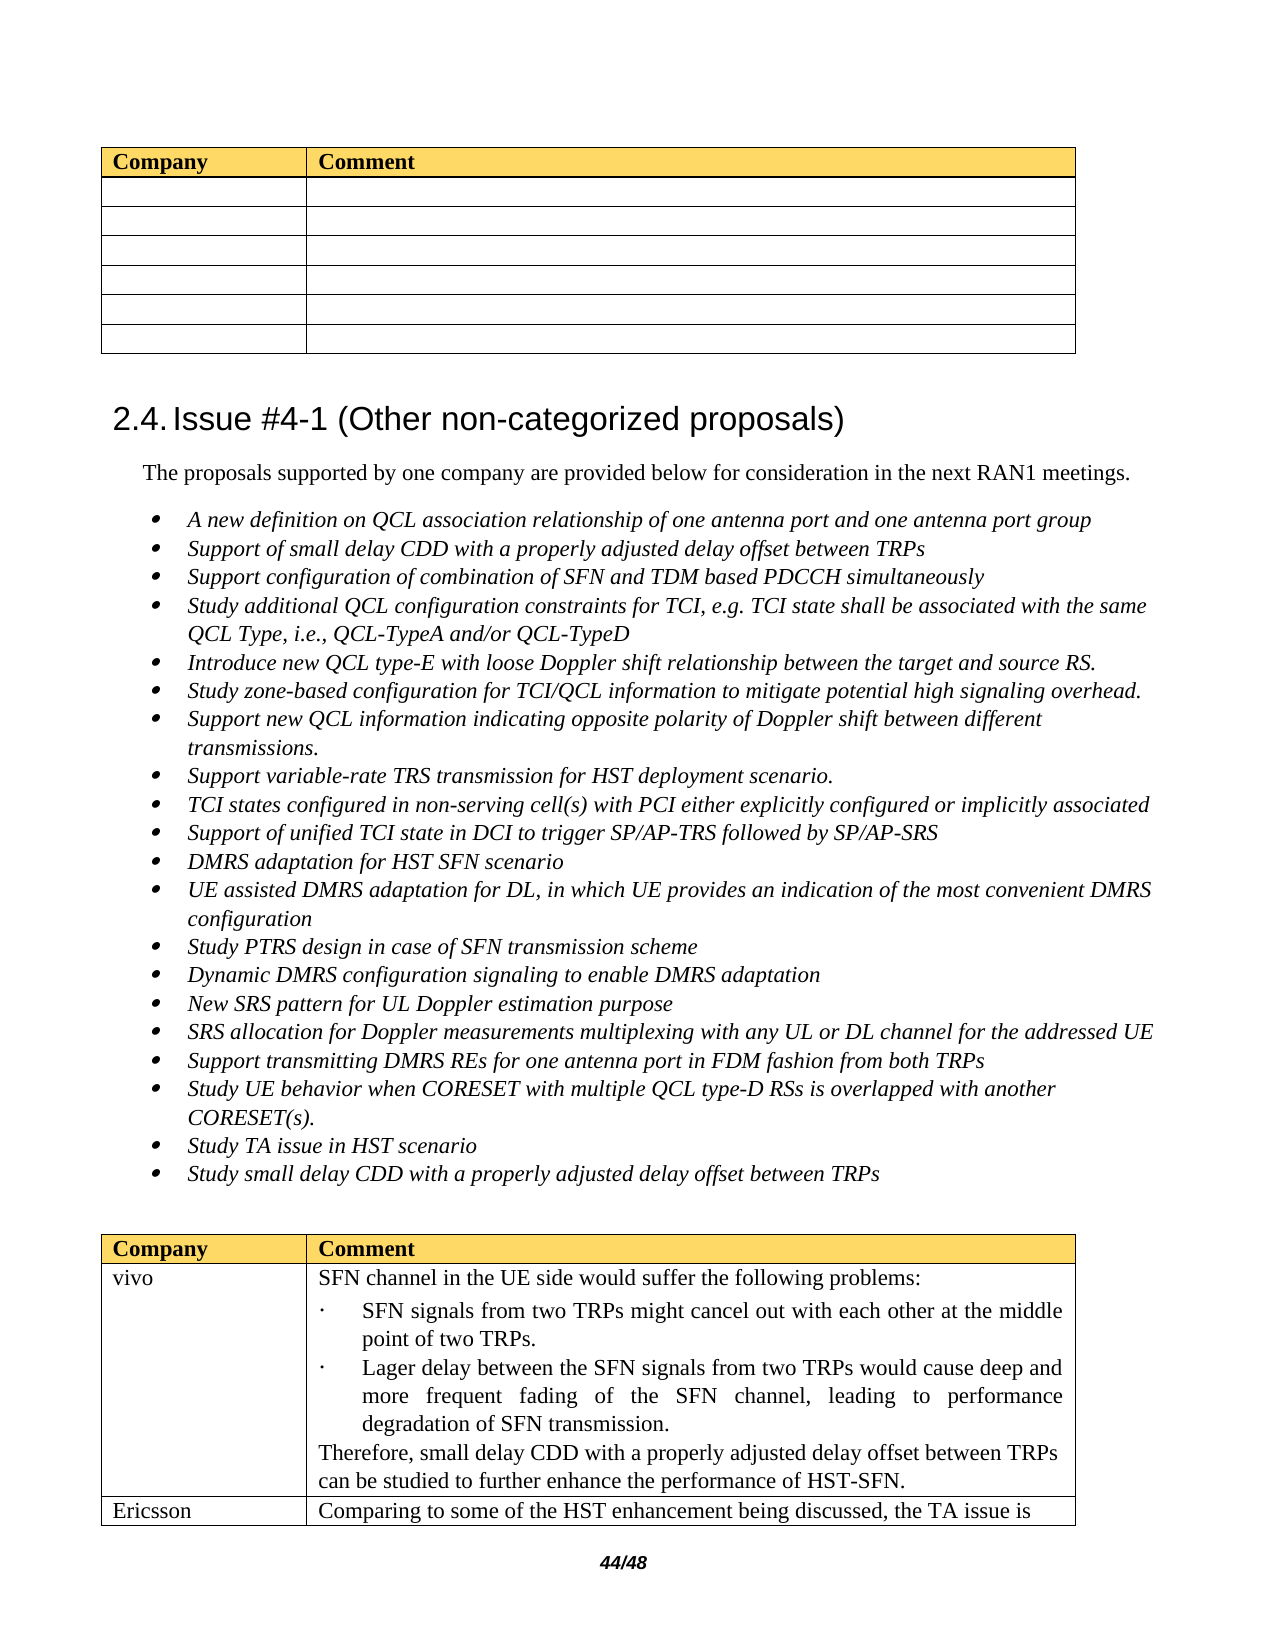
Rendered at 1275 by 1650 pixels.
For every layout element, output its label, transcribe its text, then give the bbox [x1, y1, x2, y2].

table_cell [307, 325, 1075, 353]
table_cell [307, 178, 1075, 206]
list Study zone-based configuration for TCI/QCL information to mitigate potential high signaling overhead. [150, 677, 1172, 703]
table_cell [102, 295, 306, 324]
table_cell [307, 266, 1075, 294]
list Support variable-rate TRS transmission for HST deployment scenario. [150, 762, 1172, 789]
list Introduce new QCL type-E with loose Doppler shift relationship between the target and source RS. [150, 649, 1172, 675]
list A new definition on QCL association relationship of one antenna port and one antenna port group [150, 506, 1172, 533]
list Support configuration of combination of SFN and TDM based PDCCH simultaneously [150, 563, 1172, 590]
table_cell [102, 207, 306, 235]
table_cell Ericsson [102, 1497, 306, 1525]
table_cell SFN channel in the UE side would suffer the following problems: SFN signals from two TRPs might cancel out with each other at the middle point of two TRPs. Lager delay between the SFN signals from two TRPs would cause deep and more frequent fading of the SFN channel, leading to performance degradation of SFN transmission. Therefore, small delay CDD with a properly adjusted delay offset between TRPs can be studied to further enhance the performance of HST-SFN. [307, 1264, 1075, 1496]
table_cell [307, 236, 1075, 265]
list SRS allocation for Doppler measurements multiplexing with any UL or DL channel for the addressed UE [150, 1018, 1172, 1045]
subtitle Issue #4-1 (Other non-categorized proposals) [112, 399, 1172, 437]
text The proposals supported by one company are provided below for consideration in the next RAN1 meetings. [112, 459, 1172, 486]
list Support new QCL information indicating opposite polarity of Doppler shift between different transmissions. [150, 706, 1172, 760]
table_cell [102, 178, 306, 206]
list Support of unified TCI state in DCI to trigger SP/AP-TRS followed by SP/AP-SRS [150, 819, 1172, 846]
list Dynamic DMRS configuration signaling to enable DMRS adaptation [150, 961, 1172, 988]
list Study small delay CDD with a properly adjusted delay offset between TRPs [150, 1161, 1172, 1187]
list TCI states configured in non-serving cell(s) with PCI either explicitly configured or implicitly associated [150, 791, 1172, 817]
table_cell vivo [102, 1264, 306, 1496]
table_cell [102, 325, 306, 353]
list Support of small delay CDD with a properly adjusted delay offset between TRPs [150, 535, 1172, 561]
table_cell [102, 266, 306, 294]
list New SRS pattern for UL Doppler estimation purpose [150, 990, 1172, 1016]
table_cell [307, 1497, 1075, 1525]
table_cell [307, 295, 1075, 324]
table_header Comment [307, 1235, 1075, 1263]
list UE assisted DMRS adaptation for DL, in which UE provides an indication of the most convenient DMRS configuration [150, 876, 1172, 931]
list Study TA issue in HST scenario [150, 1132, 1172, 1158]
list Study UE behavior when CORESET with multiple QCL type-D RSs is overlapped with another CORESET(s). [150, 1075, 1172, 1130]
list DMRS adaptation for HST SFN scenario [150, 848, 1172, 874]
list Study PTRS design in case of SFN transmission scheme [150, 933, 1172, 959]
table_cell [307, 207, 1075, 235]
table_header Company [102, 1235, 306, 1263]
list Study additional QCL configuration constraints for TCI, e.g. TCI state shall be associated with the same QCL Type, i.e., QCL-TypeA and/or QCL-TypeD [150, 592, 1172, 647]
table_header Company [102, 148, 306, 176]
table_cell [102, 236, 306, 265]
list Support transmitting DMRS REs for one antenna port in FDM fashion from both TRPs [150, 1047, 1172, 1073]
table_header Comment [307, 148, 1075, 176]
